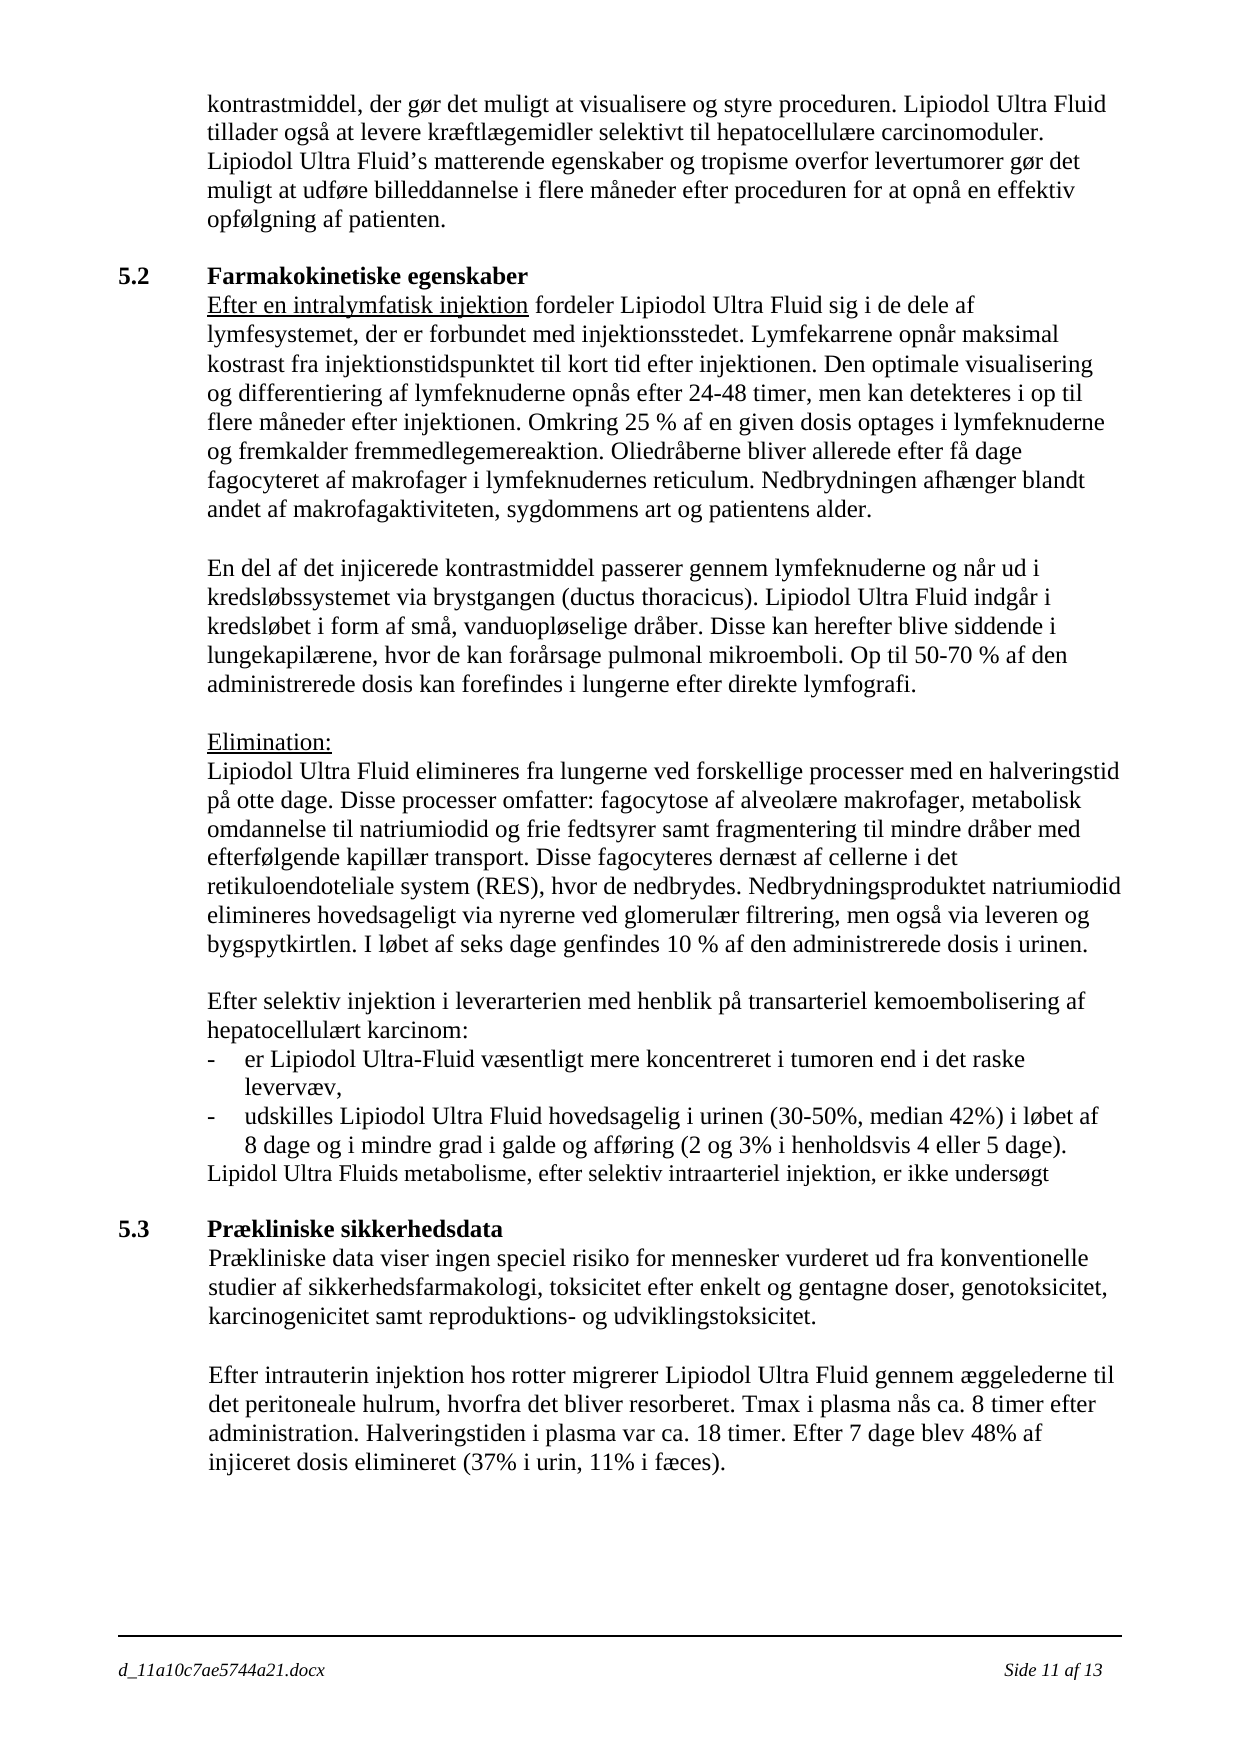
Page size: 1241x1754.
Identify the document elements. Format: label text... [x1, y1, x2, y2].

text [207, 89, 1122, 232]
text Prækliniske data viser ingen speciel risiko for mennesker vurderet ud fra konventionelle studier af sikkerhedsfarmakologi, toksicitet efter enkelt og gentagne doser, genotoksicitet, karcinogenicitet samt reproduktions- og udviklingstoksicitet. [208, 1243, 1122, 1330]
text Lipidol Ultra Fluids metabolisme, efter selektiv intraarteriel injektion, er ikke undersøgt [207, 1159, 1122, 1186]
text Lipiodol Ultra Fluid elimineres fra lungerne ved forskellige processer med en halveringstid på otte dage. Disse processer omfatter: fagocytose af alveolære makrofager, metabolisk omdannelse til natriumiodid og frie fedtsyrer samt fragmentering til mindre dråber med efterfølgende kapillær transport. Disse fagocyteres dernæst af cellerne i det retikuloendoteliale system (RES), hvor de nedbrydes. Nedbrydningsproduktet natriumiodid elimineres hovedsageligt via nyrerne ved glomerulær filtrering, men også via leveren og bygspytkirtlen. I løbet af seks dage genfindes 10 % af den administrerede dosis i urinen. [207, 756, 1122, 957]
text 5.3 Prækliniske sikkerhedsdata [118, 1214, 1122, 1243]
text Efter intrauterin injektion hos rotter migrerer Lipiodol Ultra Fluid gennem æggelederne til det peritoneale hulrum, hvorfra det bliver resorberet. Tmax i plasma nås ca. 8 timer efter administration. Halveringstiden i plasma var ca. 18 timer. Efter 7 dage blev 48% af injiceret dosis elimineret (37% i urin, 11% i fæces). [208, 1360, 1122, 1477]
list Farmakokinetiske egenskaber [118, 261, 1122, 290]
list er Lipiodol Ultra-Fluid væsentligt mere koncentreret i tumoren end i det raske levervæv, [207, 1044, 1122, 1101]
text Efter selektiv injektion i leverarterien med henblik på transarteriel kemoembolisering af hepatocellulært karcinom: [207, 986, 1122, 1044]
list udskilles Lipiodol Ultra Fluid hovedsagelig i urinen (30-50%, median 42%) i løbet af 8 dage og i mindre grad i galde og afføring (2 og 3% i henholdsvis 4 eller 5 dage). [207, 1101, 1122, 1159]
text Elimination: [207, 727, 1122, 756]
text En del af det injicerede kontrastmiddel passerer gennem lymfeknuderne og når ud i kredsløbssystemet via brystgangen (ductus thoracicus). Lipiodol Ultra Fluid indgår i kredsløbet i form af små, vanduopløselige dråber. Disse kan herefter blive siddende i lungekapilærene, hvor de kan forårsage pulmonal mikroemboli. Op til 50-70 % af den administrerede dosis kan forefindes i lungerne efter direkte lymfografi. [207, 552, 1122, 698]
text Efter en intralymfatisk injektion fordeler Lipiodol Ultra Fluid sig i de dele af lymfesystemet, der er forbundet med injektionsstedet. Lymfekarrene opnår maksimal kostrast fra injektionstidspunktet til kort tid efter injektionen. Den optimale visualisering og differentiering af lymfeknuderne opnås efter 24-48 timer, men kan detekteres i op til flere måneder efter injektionen. Omkring 25 % af en given dosis optages i lymfeknuderne og fremkalder fremmedlegemereaktion. Oliedråberne bliver allerede efter få dage fagocyteret af makrofager i lymfeknudernes reticulum. Nedbrydningen afhænger blandt andet af makrofagaktiviteten, sygdommens art og patientens alder. [207, 290, 1122, 523]
